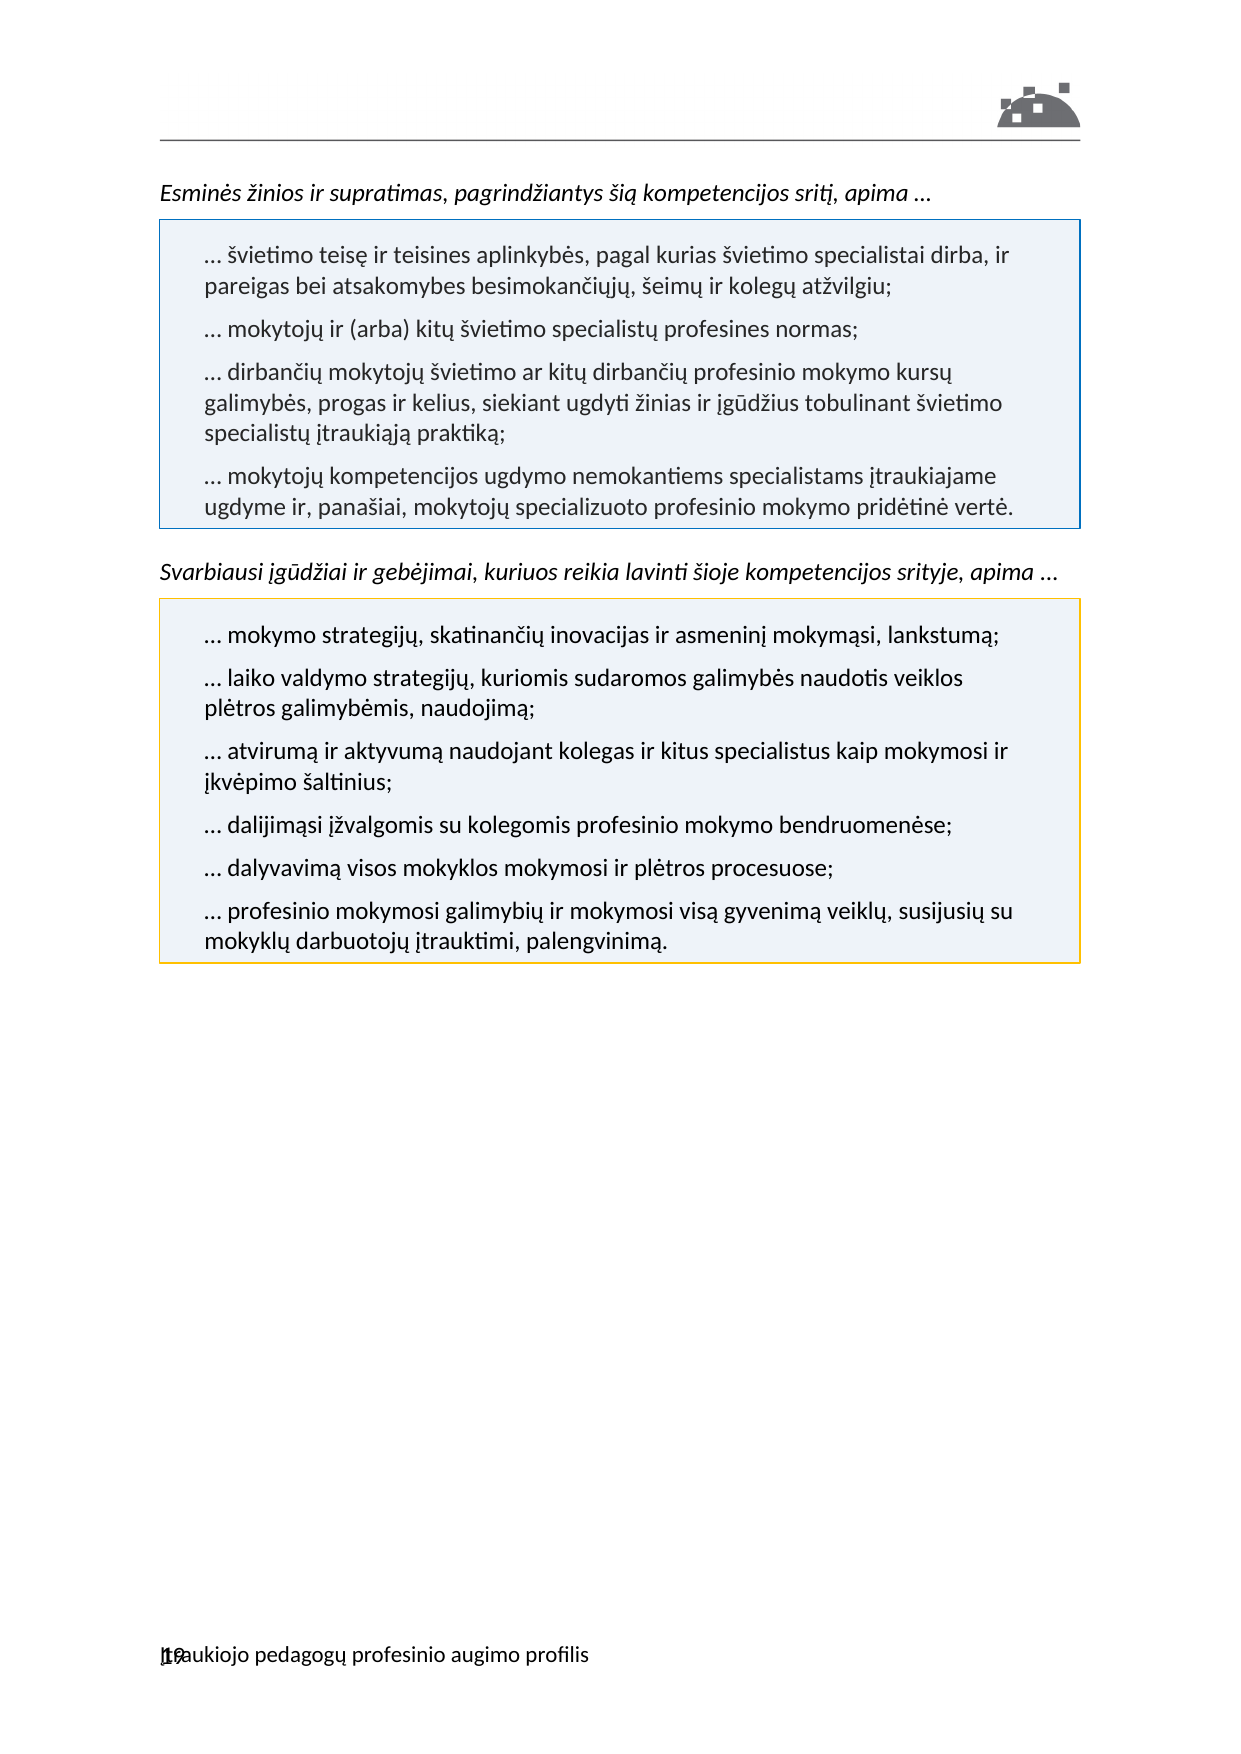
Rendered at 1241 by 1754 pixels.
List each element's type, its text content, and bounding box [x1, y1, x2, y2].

subtitle Esminės žinios ir supratimas, pagrindžiantys šią kompetencijos sritį, apima … [159, 177, 1081, 207]
picture [159, 73, 1081, 148]
subtitle Svarbiausi įgūdžiai ir gebėjimai, kuriuos reikia lavinti šioje kompetencijos srityje, apima ... [159, 556, 1081, 586]
